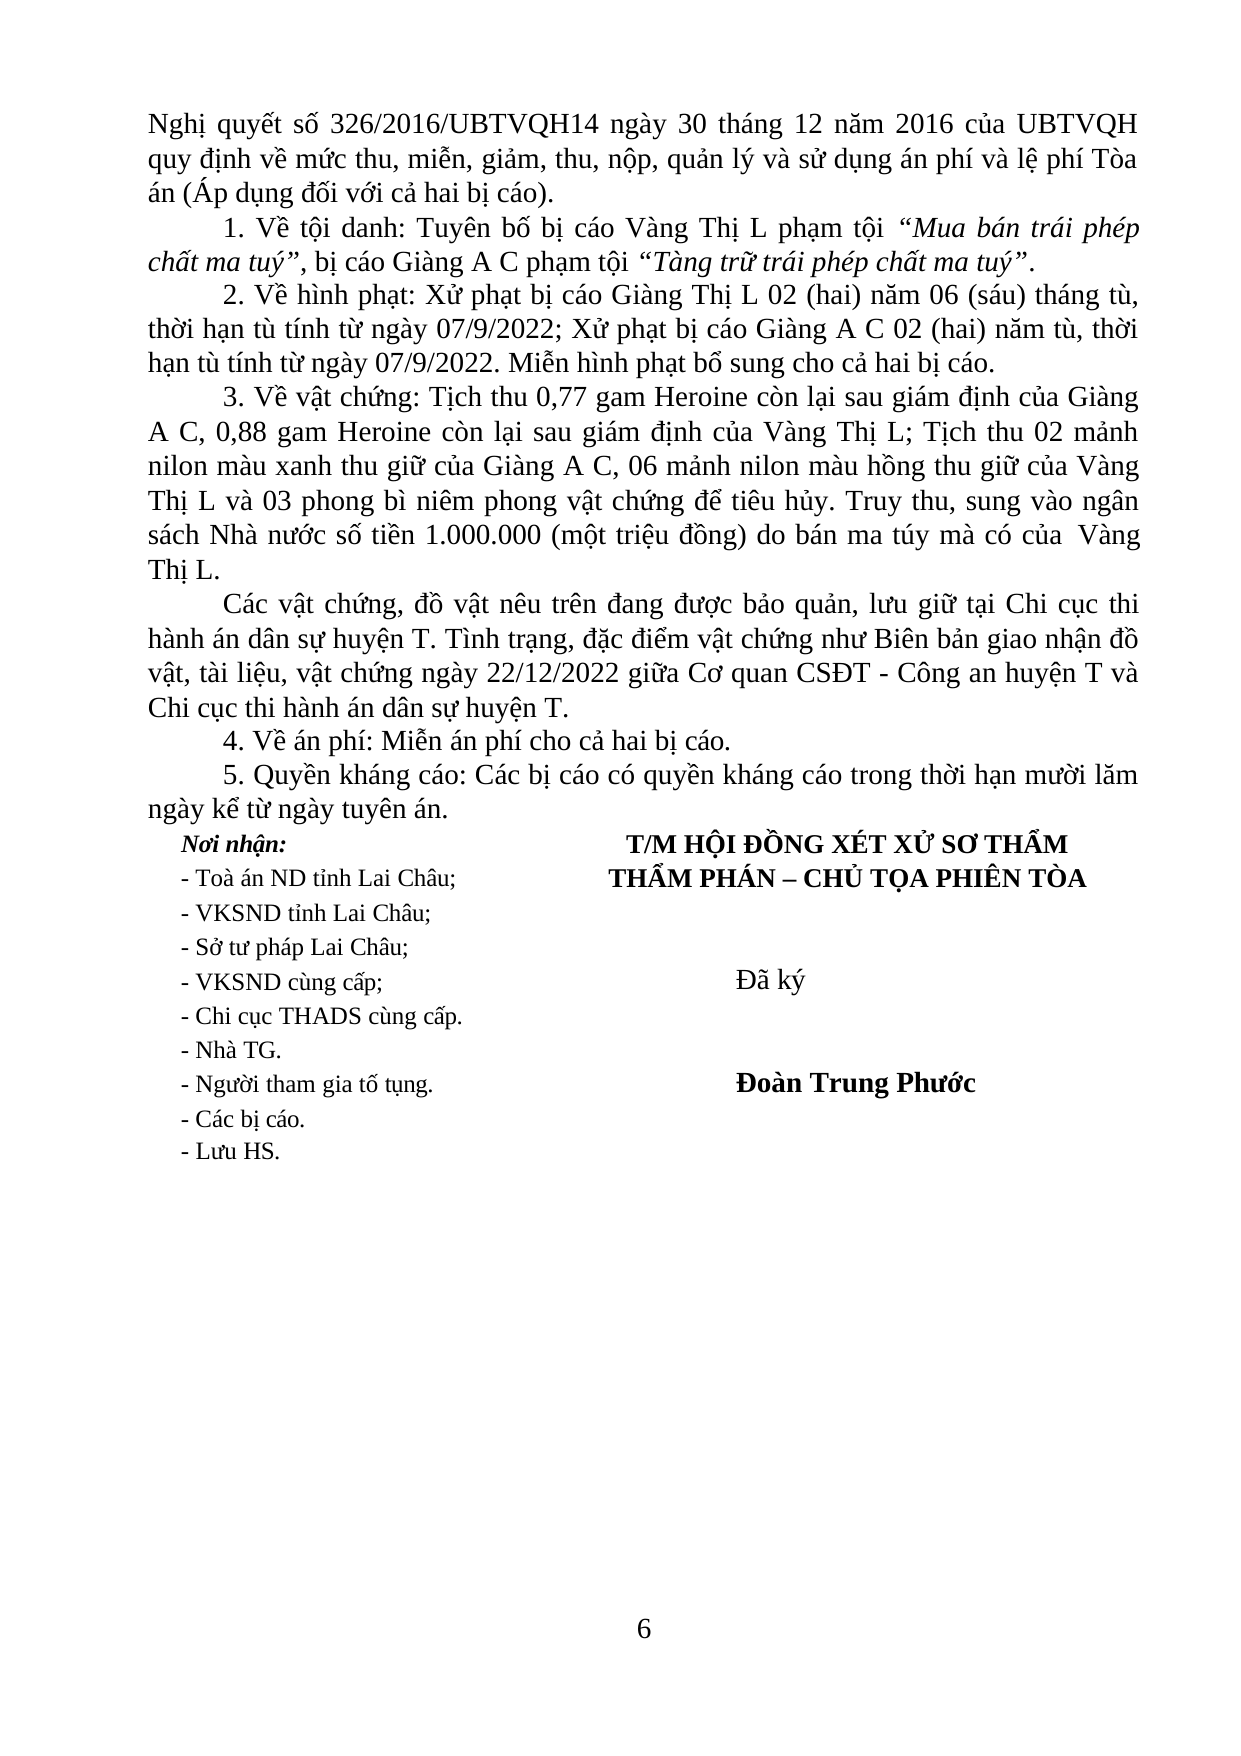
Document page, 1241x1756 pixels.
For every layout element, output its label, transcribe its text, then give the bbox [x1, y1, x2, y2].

table_header Nơi nhận: Toà án ND tỉnh Lai Châu; VKSND tỉnh Lai Châu; Sở tư pháp Lai Châu; VKSND cùng cấp; Chi cục THADS cùng cấp. Nhà TG. Người tham gia tố tụng. Các bị cáo. Lưu HS. [176, 828, 536, 1167]
table_header T/M HỘI ĐỒNG XÉT XỬ SƠ THẨM THẨM PHÁN – CHỦ TỌA PHIÊN TÒA Đã ký Đoàn Trung Phước [536, 828, 1091, 1167]
text Các vật chứng, đồ vật nêu trên đang được bảo quản, lưu giữ tại Chi cục thi hành án dân sự huyện T. Tình trạng, đặc điểm vật chứng như Biên bản giao nhận đồ vật, tài liệu, vật chứng ngày 22/12/2022 giữa Cơ quan CSĐT - Công an huyện T và Chi cục thi hành án dân sự huyện T. [148, 586, 1140, 723]
list Về vật chứng: Tịch thu 0,77 gam Heroine còn lại sau giám định của Giàng A C, 0,88 gam Heroine còn lại sau giám định của Vàng Thị L; Tịch thu 02 mảnh nilon màu xanh thu giữ của Giàng A C, 06 mảnh nilon màu hồng thu giữ của Vàng Thị L và 03 phong bì niêm phong vật chứng để tiêu hủy. Truy thu, sung vào ngân sách Nhà nước số tiền 1.000.000 (một triệu đồng) do bán ma túy mà có của Vàng Thị L. [148, 379, 1141, 585]
list Về tội danh: Tuyên bố bị cáo Vàng Thị L phạm tội “Mua bán trái phép chất ma tuý”, bị cáo Giàng A C phạm tội “Tàng trữ trái phép chất ma tuý”. [148, 210, 1140, 277]
text Nghị quyết số 326/2016/UBTVQH14 ngày 30 tháng 12 năm 2016 của UBTVQH quy định về mức thu, miễn, giảm, thu, nộp, quản lý và sử dụng án phí và lệ phí Tòa án (Áp dụng đối với cả hai bị cáo). [148, 106, 1139, 209]
list Về án phí: Miễn án phí cho cả hai bị cáo. [223, 724, 1165, 757]
list Quyền kháng cáo: Các bị cáo có quyền kháng cáo trong thời hạn mười lăm ngày kể từ ngày tuyên án. [148, 757, 1139, 824]
list Về hình phạt: Xử phạt bị cáo Giàng Thị L 02 (hai) năm 06 (sáu) tháng tù, thời hạn tù tính từ ngày 07/9/2022; Xử phạt bị cáo Giàng A C 02 (hai) năm tù, thời hạn tù tính từ ngày 07/9/2022. Miễn hình phạt bổ sung cho cả hai bị cáo. [148, 277, 1141, 379]
